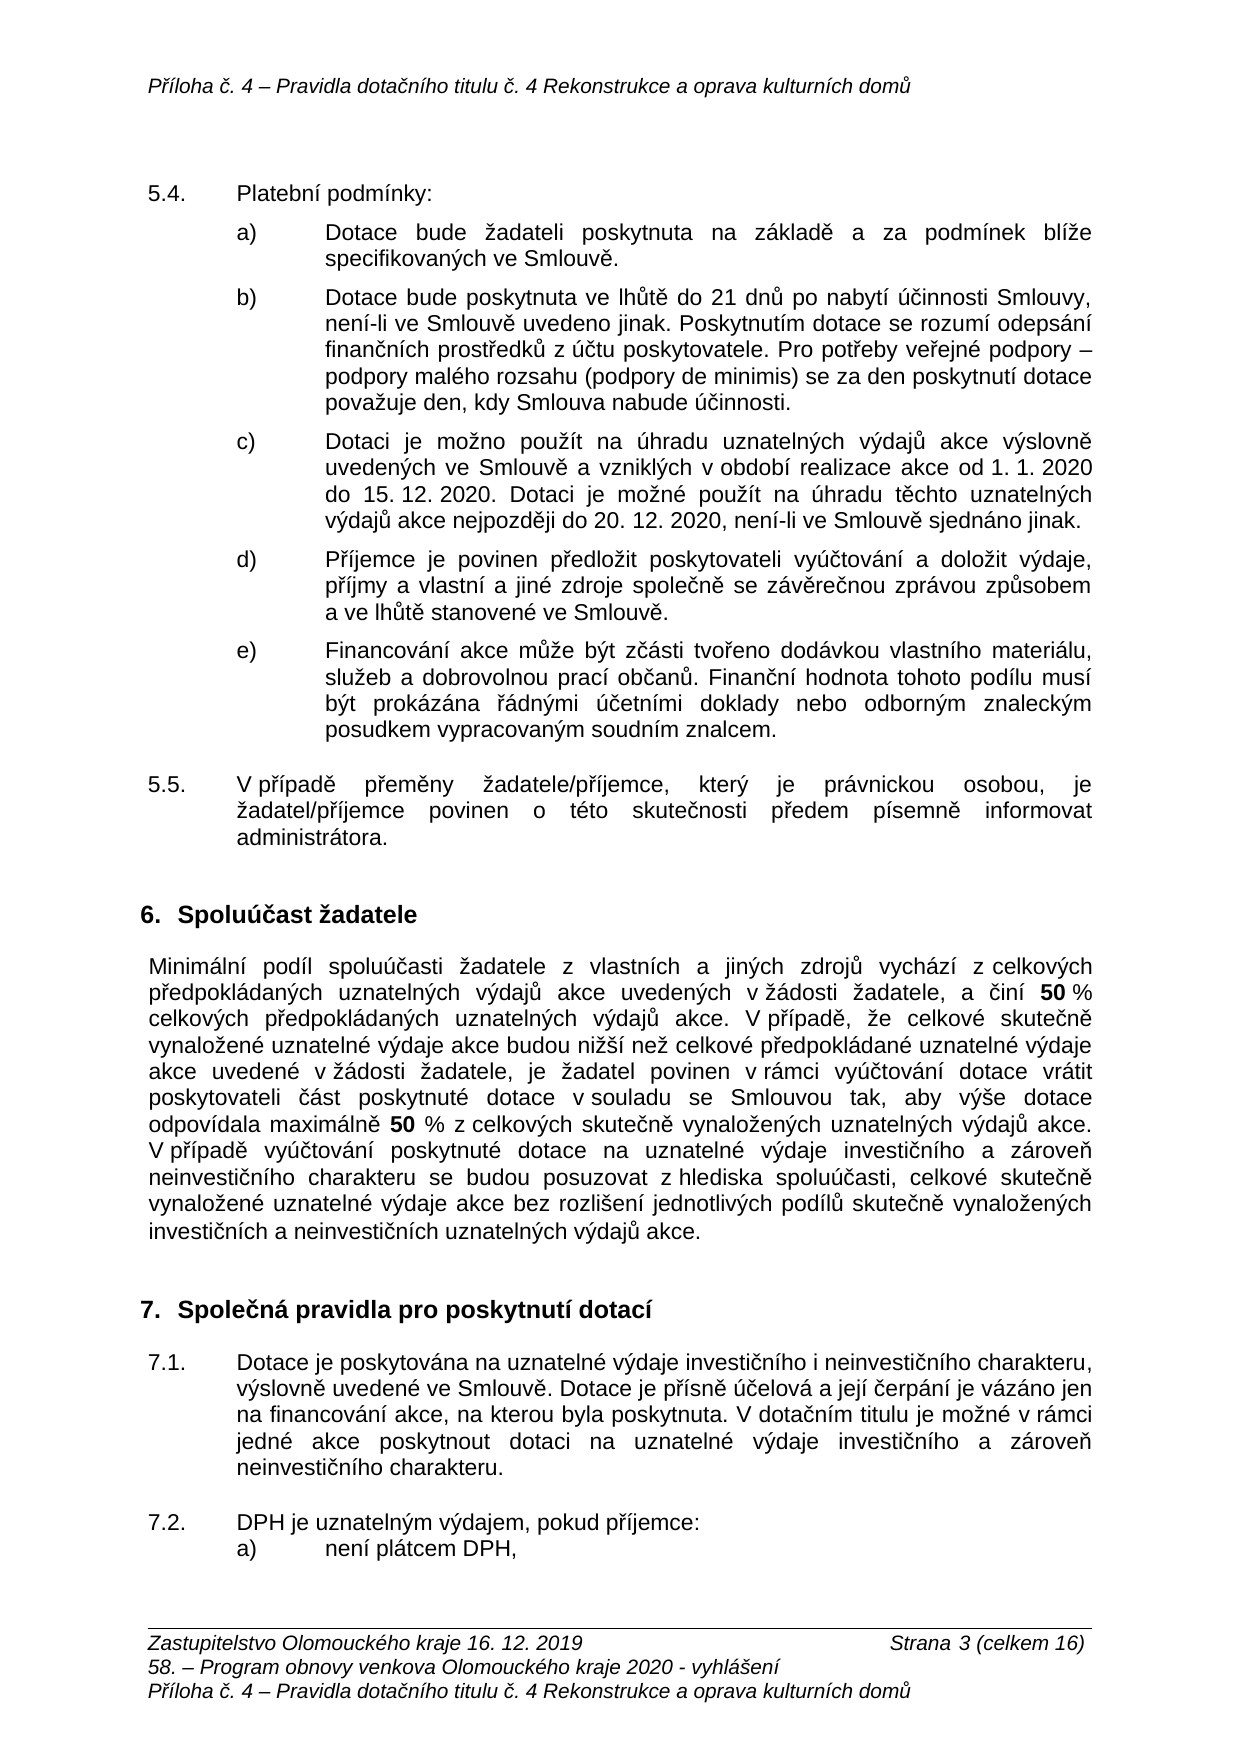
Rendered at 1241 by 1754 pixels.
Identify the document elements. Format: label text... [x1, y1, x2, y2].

list není plátcem DPH, [236, 1535, 1092, 1561]
list Dotace bude poskytnuta ve lhůtě do 21 dnů po nabytí účinnosti Smlouvy, není-li ve Smlouvě uvedeno jinak. Poskytnutím dotace se rozumí odepsání finančních prostředků z účtu poskytovatele. Pro potřeby veřejné podpory – podpory malého rozsahu (podpory de minimis) se za den poskytnutí dotace považuje den, kdy Smlouva nabude účinnosti. [236, 284, 1092, 415]
list Dotace bude žadateli poskytnuta na základě a za podmínek blíže specifikovaných ve Smlouvě. [236, 218, 1092, 271]
list DPH je uznatelným výdajem, pokud příjemce: [148, 1508, 1092, 1535]
list Financování akce může být zčásti tvořeno dodávkou vlastního materiálu, služeb a dobrovolnou prací občanů. Finanční hodnota tohoto podílu musí být prokázána řádnými účetními doklady nebo odborným znaleckým posudkem vypracovaným soudním znalcem. [236, 637, 1092, 743]
list Společná pravidla pro poskytnutí dotací [140, 1295, 1092, 1324]
list Platební podmínky: [148, 179, 1092, 206]
list V případě přeměny žadatele/příjemce, který je právnickou osobou, je žadatel/příjemce povinen o této skutečnosti předem písemně informovat administrátora. [148, 771, 1092, 850]
list Příjemce je povinen předložit poskytovateli vyúčtování a doložit výdaje, příjmy a vlastní a jiné zdroje společně se závěrečnou zprávou způsobem a ve lhůtě stanovené ve Smlouvě. [236, 546, 1092, 625]
text Minimální podíl spoluúčasti žadatele z vlastních a jiných zdrojů vychází z celkových předpokládaných uznatelných výdajů akce uvedených v žádosti žadatele, a činí 50 % celkových předpokládaných uznatelných výdajů akce. V případě, že celkové skutečně vynaložené uznatelné výdaje akce budou nižší než celkové předpokládané uznatelné výdaje akce uvedené v žádosti žadatele, je žadatel povinen v rámci vyúčtování dotace vrátit poskytovateli část poskytnuté dotace v souladu se Smlouvou tak, aby výše dotace odpovídala maximálně 50 % z celkových skutečně vynaložených uznatelných výdajů akce. V případě vyúčtování poskytnuté dotace na uznatelné výdaje investičního a zároveň neinvestičního charakteru se budou posuzovat z hlediska spoluúčasti, celkové skutečně vynaložené uznatelné výdaje akce bez rozlišení jednotlivých podílů skutečně vynaložených investičních a neinvestičních uznatelných výdajů akce. [148, 953, 1092, 1245]
list Dotace je poskytována na uznatelné výdaje investičního i neinvestičního charakteru, výslovně uvedené ve Smlouvě. Dotace je přísně účelová a její čerpání je vázáno jen na financování akce, na kterou byla poskytnuta. V dotačním titulu je možné v rámci jedné akce poskytnout dotaci na uznatelné výdaje investičního a zároveň neinvestičního charakteru. [148, 1349, 1092, 1480]
list Spoluúčast žadatele [140, 900, 1092, 929]
list Dotaci je možno použít na úhradu uznatelných výdajů akce výslovně uvedených ve Smlouvě a vzniklých v období realizace akce od 1. 1. 2020 do 15. 12. 2020. Dotaci je možné použít na úhradu těchto uznatelných výdajů akce nejpozději do 20. 12. 2020, není-li ve Smlouvě sjednáno jinak. [236, 428, 1092, 533]
